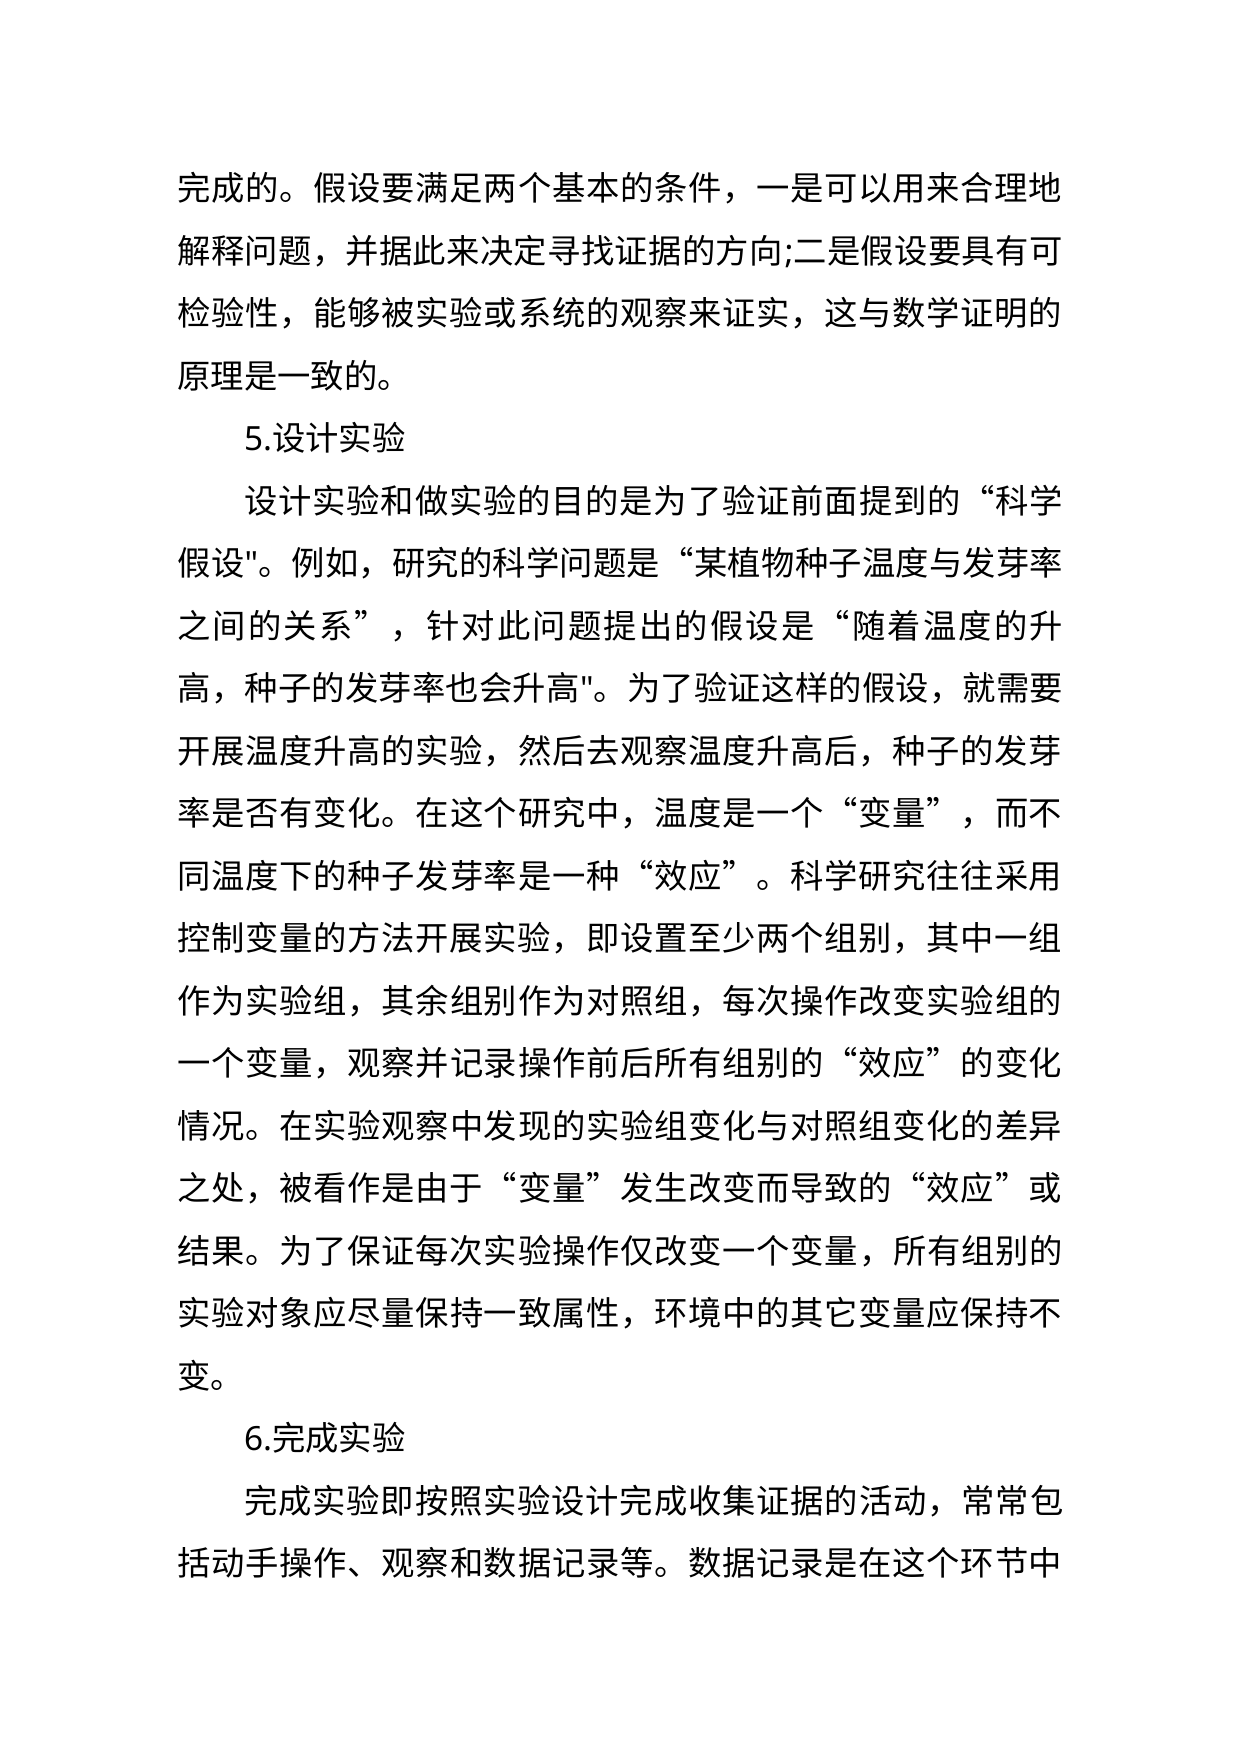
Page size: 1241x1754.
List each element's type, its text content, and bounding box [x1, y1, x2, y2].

text 6.完成实验 [177, 1401, 1063, 1463]
text 5.设计实验 [177, 401, 1063, 463]
text 设计实验和做实验的目的是为了验证前面提到的“科学假设"。例如，研究的科学问题是“某植物种子温度与发芽率之间的关系”，针对此问题提出的假设是“随着温度的升高，种子的发芽率也会升高"。为了验证这样的假设，就需要开展温度升高的实验，然后去观察温度升高后，种子的发芽率是否有变化。在这个研究中，温度是一个“变量”，而不同温度下的种子发芽率是一种“效应”。科学研究往往采用控制变量的方法开展实验，即设置至少两个组别，其中一组作为实验组，其余组别作为对照组，每次操作改变实验组的一个变量，观察并记录操作前后所有组别的“效应”的变化情况。在实验观察中发现的实验组变化与对照组变化的差异之处，被看作是由于“变量”发生改变而导致的“效应”或结果。为了保证每次实验操作仅改变一个变量，所有组别的实验对象应尽量保持一致属性，环境中的其它变量应保持不变。 [177, 463, 1063, 1401]
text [177, 151, 1063, 401]
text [177, 1463, 1063, 1588]
